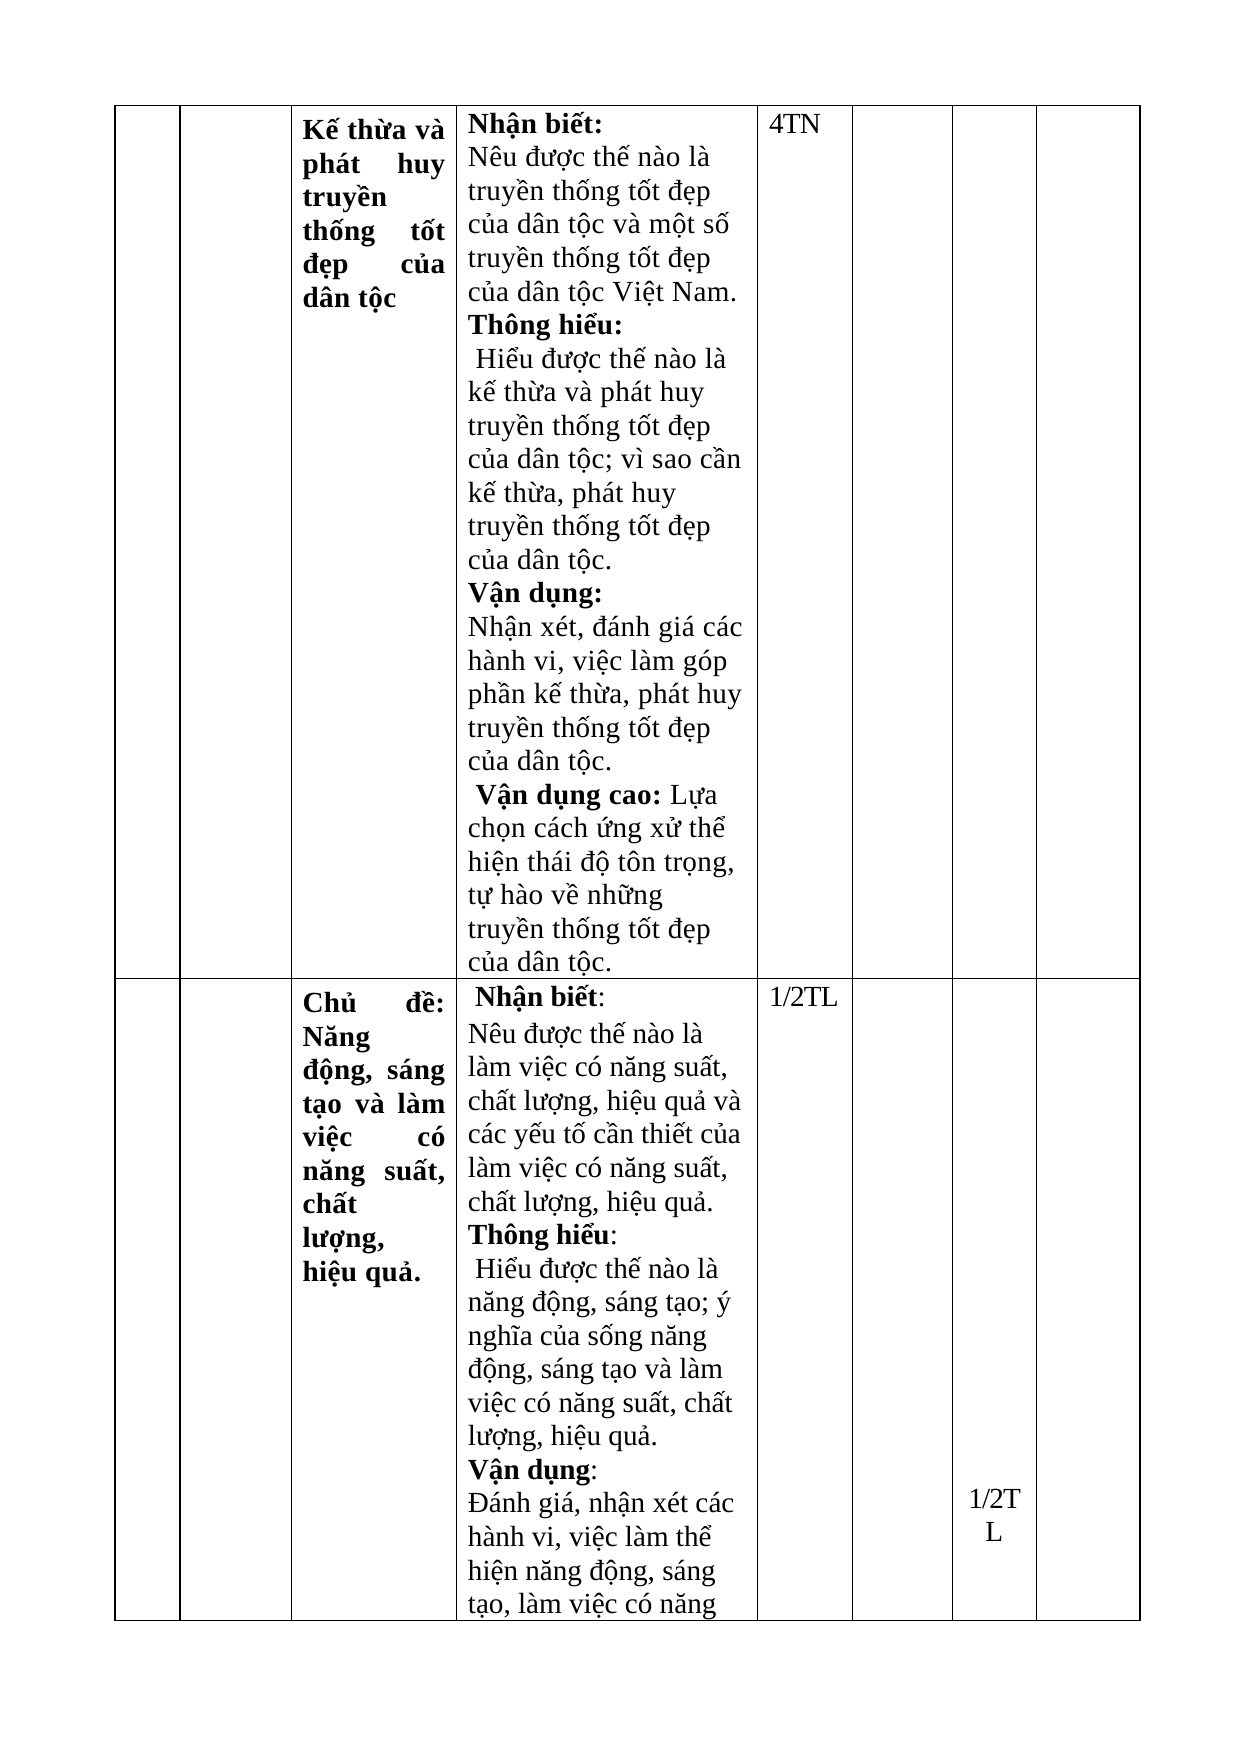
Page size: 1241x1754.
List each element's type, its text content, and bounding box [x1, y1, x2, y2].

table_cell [457, 979, 757, 1620]
table_cell [1037, 106, 1139, 978]
table_cell 4TN [758, 106, 852, 978]
table_cell Nhận biết: Nêu được thế nào là truyền thống tốt đẹp của dân tộc và một số truyền thống tốt đẹp của dân tộc Việt Nam. Thông hiểu: Hiểu được thế nào là kế thừa và phát huy truyền thống tốt đẹp của dân tộc; vì sao cần kế thừa, phát huy truyền thống tốt đẹp của dân tộc. Vận dụng: Nhận xét, đánh giá các hành vi, việc làm góp phần kế thừa, phát huy truyền thống tốt đẹp của dân tộc. Vận dụng cao: Lựa chọn cách ứng xử thể hiện thái độ tôn trọng, tự hào về những truyền thống tốt đẹp của dân tộc. [457, 106, 757, 978]
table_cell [292, 979, 456, 1620]
table_cell [1037, 979, 1139, 1620]
table_cell [181, 106, 291, 978]
table_cell [181, 979, 291, 1620]
table_cell [853, 106, 952, 978]
table_cell [116, 979, 179, 1620]
table_cell Kế thừa và phát huy truyền thống tốt đẹp của dân tộc [292, 106, 456, 978]
table_cell 1/2TL [953, 979, 1036, 1620]
table_cell [953, 106, 1036, 978]
table_cell [116, 106, 179, 978]
table_cell 1/2TL [758, 979, 852, 1620]
table_cell [853, 979, 952, 1620]
